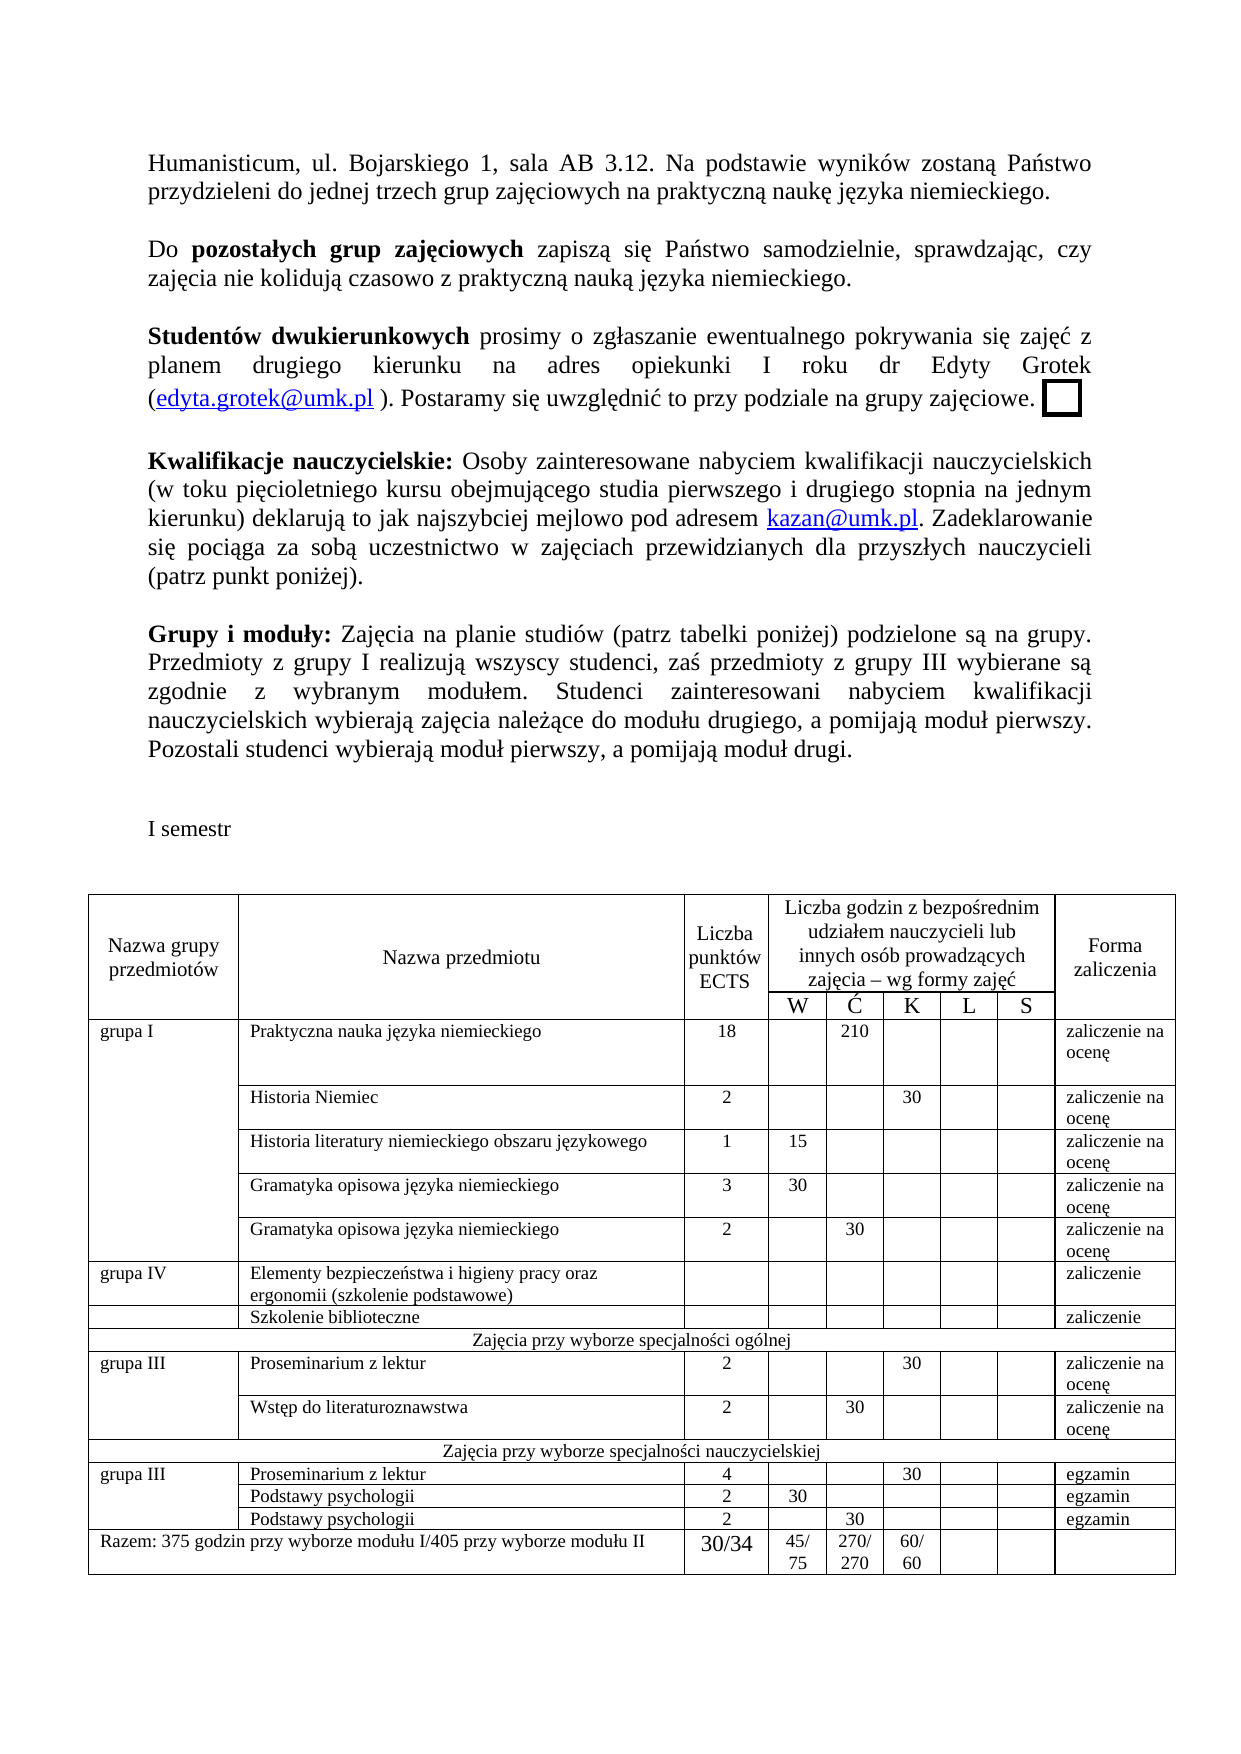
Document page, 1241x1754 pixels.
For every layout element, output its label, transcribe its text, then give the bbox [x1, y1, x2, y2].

table_cell [941, 1174, 997, 1217]
table_cell [769, 1086, 826, 1129]
table_cell [998, 1508, 1054, 1529]
table_cell S [998, 993, 1054, 1019]
table_cell [884, 1485, 940, 1507]
table_cell [941, 1218, 997, 1261]
table_cell Razem: 375 godzin przy wyborze modułu I/405 przy wyborze modułu II [89, 1530, 684, 1573]
table_cell [1056, 1530, 1175, 1573]
table_cell [769, 1463, 826, 1484]
table_cell [941, 1262, 997, 1305]
table_cell [941, 1463, 997, 1484]
table_cell [941, 1508, 997, 1529]
table_cell [998, 1130, 1054, 1173]
text I semestr [148, 815, 1093, 841]
table_cell [998, 1262, 1054, 1305]
table_cell [827, 1306, 883, 1328]
table_cell [769, 1352, 826, 1395]
table_cell 270/ 270 [827, 1530, 883, 1573]
table_cell [827, 1174, 883, 1217]
table_cell 3 [685, 1174, 768, 1217]
table_cell [827, 1130, 883, 1173]
table_header Liczba punktów ECTS [685, 895, 768, 1019]
table_cell [941, 1130, 997, 1173]
table_cell zaliczenie na ocenę [1056, 1020, 1175, 1084]
table_cell Szkolenie biblioteczne [239, 1306, 684, 1328]
table_cell 2 [685, 1396, 768, 1439]
table_cell 2 [685, 1086, 768, 1129]
table_cell Praktyczna nauka języka niemieckiego [239, 1020, 684, 1084]
table_cell [827, 1485, 883, 1507]
table_cell Podstawy psychologii [239, 1485, 684, 1507]
table_cell zaliczenie [1056, 1306, 1175, 1328]
table_cell [941, 1086, 997, 1129]
table_header Forma zaliczenia [1056, 895, 1175, 1019]
table_cell zaliczenie na ocenę [1056, 1352, 1175, 1395]
table_cell egzamin [1056, 1485, 1175, 1507]
table_cell K [884, 993, 940, 1019]
table_cell 30/34 [685, 1530, 768, 1573]
table_cell W [769, 993, 826, 1019]
table_cell [769, 1508, 826, 1529]
table_cell 2 [685, 1218, 768, 1261]
table_cell [998, 1396, 1054, 1439]
table_cell [884, 1020, 940, 1084]
table_cell [769, 1218, 826, 1261]
table_cell L [941, 993, 997, 1019]
text Kwalifikacje nauczycielskie: Osoby zainteresowane nabyciem kwalifikacji nauczycielskich (w toku pięcioletniego kursu obejmującego studia pierwszego i drugiego stopnia na jednym kierunku) deklarują to jak najszybciej mejlowo pod adresem kazan@umk.pl. Zadeklarowanie się pociąga za sobą uczestnictwo w zajęciach przewidzianych dla przyszłych nauczycieli (patrz punkt poniżej). [148, 446, 1093, 589]
table_cell [827, 1086, 883, 1129]
table_cell 2 [685, 1352, 768, 1395]
table_cell [998, 1086, 1054, 1129]
table_cell Podstawy psychologii [239, 1508, 684, 1529]
table_cell [998, 1530, 1054, 1573]
table_cell Historia literatury niemieckiego obszaru językowego [239, 1130, 684, 1173]
table_cell [884, 1218, 940, 1261]
table_cell Elementy bezpieczeństwa i higieny pracy oraz ergonomii (szkolenie podstawowe) [239, 1262, 684, 1305]
table_cell [998, 1485, 1054, 1507]
text Grupy i moduły: Zajęcia na planie studiów (patrz tabelki poniżej) podzielone są na grupy. Przedmioty z grupy I realizują wszyscy studenci, zaś przedmioty z grupy III wybierane są zgodnie z wybranym modułem. Studenci zainteresowani nabyciem kwalifikacji nauczycielskich wybierają zajęcia należące do modułu drugiego, a pomijają moduł pierwszy. Pozostali studenci wybierają moduł pierwszy, a pomijają moduł drugi. [148, 619, 1093, 762]
table_cell [941, 1396, 997, 1439]
table_cell 30 [769, 1174, 826, 1217]
table_cell 4 [685, 1463, 768, 1484]
table_cell 2 [685, 1508, 768, 1529]
table_cell egzamin [1056, 1508, 1175, 1529]
table_cell [884, 1396, 940, 1439]
table_cell [769, 1262, 826, 1305]
table_header Nazwa grupy przedmiotów [89, 895, 238, 1019]
table_cell [685, 1306, 768, 1328]
table_cell [998, 1463, 1054, 1484]
table_cell 18 [685, 1020, 768, 1084]
table_cell [769, 1396, 826, 1439]
table_cell [998, 1306, 1054, 1328]
table_header Liczba godzin z bezpośrednim udziałem nauczycieli lub innych osób prowadzących zajęcia – wg formy zajęć [769, 895, 1054, 991]
table_cell zaliczenie na ocenę [1056, 1086, 1175, 1129]
table_cell 15 [769, 1130, 826, 1173]
table_cell 1 [685, 1130, 768, 1173]
table_cell [685, 1262, 768, 1305]
table_cell [884, 1262, 940, 1305]
table_cell 30 [884, 1352, 940, 1395]
table_cell 60/ 60 [884, 1530, 940, 1573]
table_cell zaliczenie na ocenę [1056, 1218, 1175, 1261]
table_cell [769, 1020, 826, 1084]
table_cell [89, 1306, 238, 1328]
table_cell Proseminarium z lektur [239, 1463, 684, 1484]
table_cell [884, 1174, 940, 1217]
table_cell [998, 1218, 1054, 1261]
table_cell [884, 1130, 940, 1173]
table_cell [827, 1352, 883, 1395]
table_cell 30 [827, 1396, 883, 1439]
table_cell [998, 1174, 1054, 1217]
table_cell 30 [827, 1508, 883, 1529]
text Do pozostałych grup zajęciowych zapiszą się Państwo samodzielnie, sprawdzając, czy zajęcia nie kolidują czasowo z praktyczną nauką języka niemieckiego. [148, 234, 1093, 292]
text Studentów dwukierunkowych prosimy o zgłaszanie ewentualnego pokrywania się zajęć z planem drugiego kierunku na adres opiekunki I roku dr Edyty Grotek (edyta.grotek@umk.pl ). Postaramy się uwzględnić to przy podziale na grupy zajęciowe. [148, 321, 1093, 417]
table_cell zaliczenie na ocenę [1056, 1130, 1175, 1173]
table_cell 2 [685, 1485, 768, 1507]
table_cell zaliczenie na ocenę [1056, 1174, 1175, 1217]
table_cell Historia Niemiec [239, 1086, 684, 1129]
table_cell 30 [884, 1463, 940, 1484]
table_cell Ć [827, 993, 883, 1019]
table_cell 30 [884, 1086, 940, 1129]
table_cell [769, 1306, 826, 1328]
table_cell [998, 1352, 1054, 1395]
table_cell [827, 1463, 883, 1484]
table_cell Zajęcia przy wyborze specjalności ogólnej [89, 1329, 1175, 1351]
table_cell [941, 1306, 997, 1328]
table_cell grupa I [89, 1020, 238, 1261]
table_cell 210 [827, 1020, 883, 1084]
table_header Nazwa przedmiotu [239, 895, 684, 1019]
table_cell [884, 1508, 940, 1529]
table_cell grupa III [89, 1352, 238, 1439]
table_cell zaliczenie [1056, 1262, 1175, 1305]
table_cell [827, 1262, 883, 1305]
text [148, 148, 1093, 205]
table_cell [884, 1306, 940, 1328]
table_cell Wstęp do literaturoznawstwa [239, 1396, 684, 1439]
table_cell egzamin [1056, 1463, 1175, 1484]
table_cell Proseminarium z lektur [239, 1352, 684, 1395]
table_cell 30 [769, 1485, 826, 1507]
table_cell Zajęcia przy wyborze specjalności nauczycielskiej [89, 1440, 1175, 1462]
table_cell [941, 1352, 997, 1395]
table_cell zaliczenie na ocenę [1056, 1396, 1175, 1439]
table_cell grupa IV [89, 1262, 238, 1305]
table_cell 30 [827, 1218, 883, 1261]
table_cell grupa III [89, 1463, 238, 1529]
table_cell 45/ 75 [769, 1530, 826, 1573]
table_cell [998, 1020, 1054, 1084]
table_cell Gramatyka opisowa języka niemieckiego [239, 1174, 684, 1217]
table_cell [941, 1020, 997, 1084]
table_cell [941, 1530, 997, 1573]
table_cell [941, 1485, 997, 1507]
table_cell Gramatyka opisowa języka niemieckiego [239, 1218, 684, 1261]
